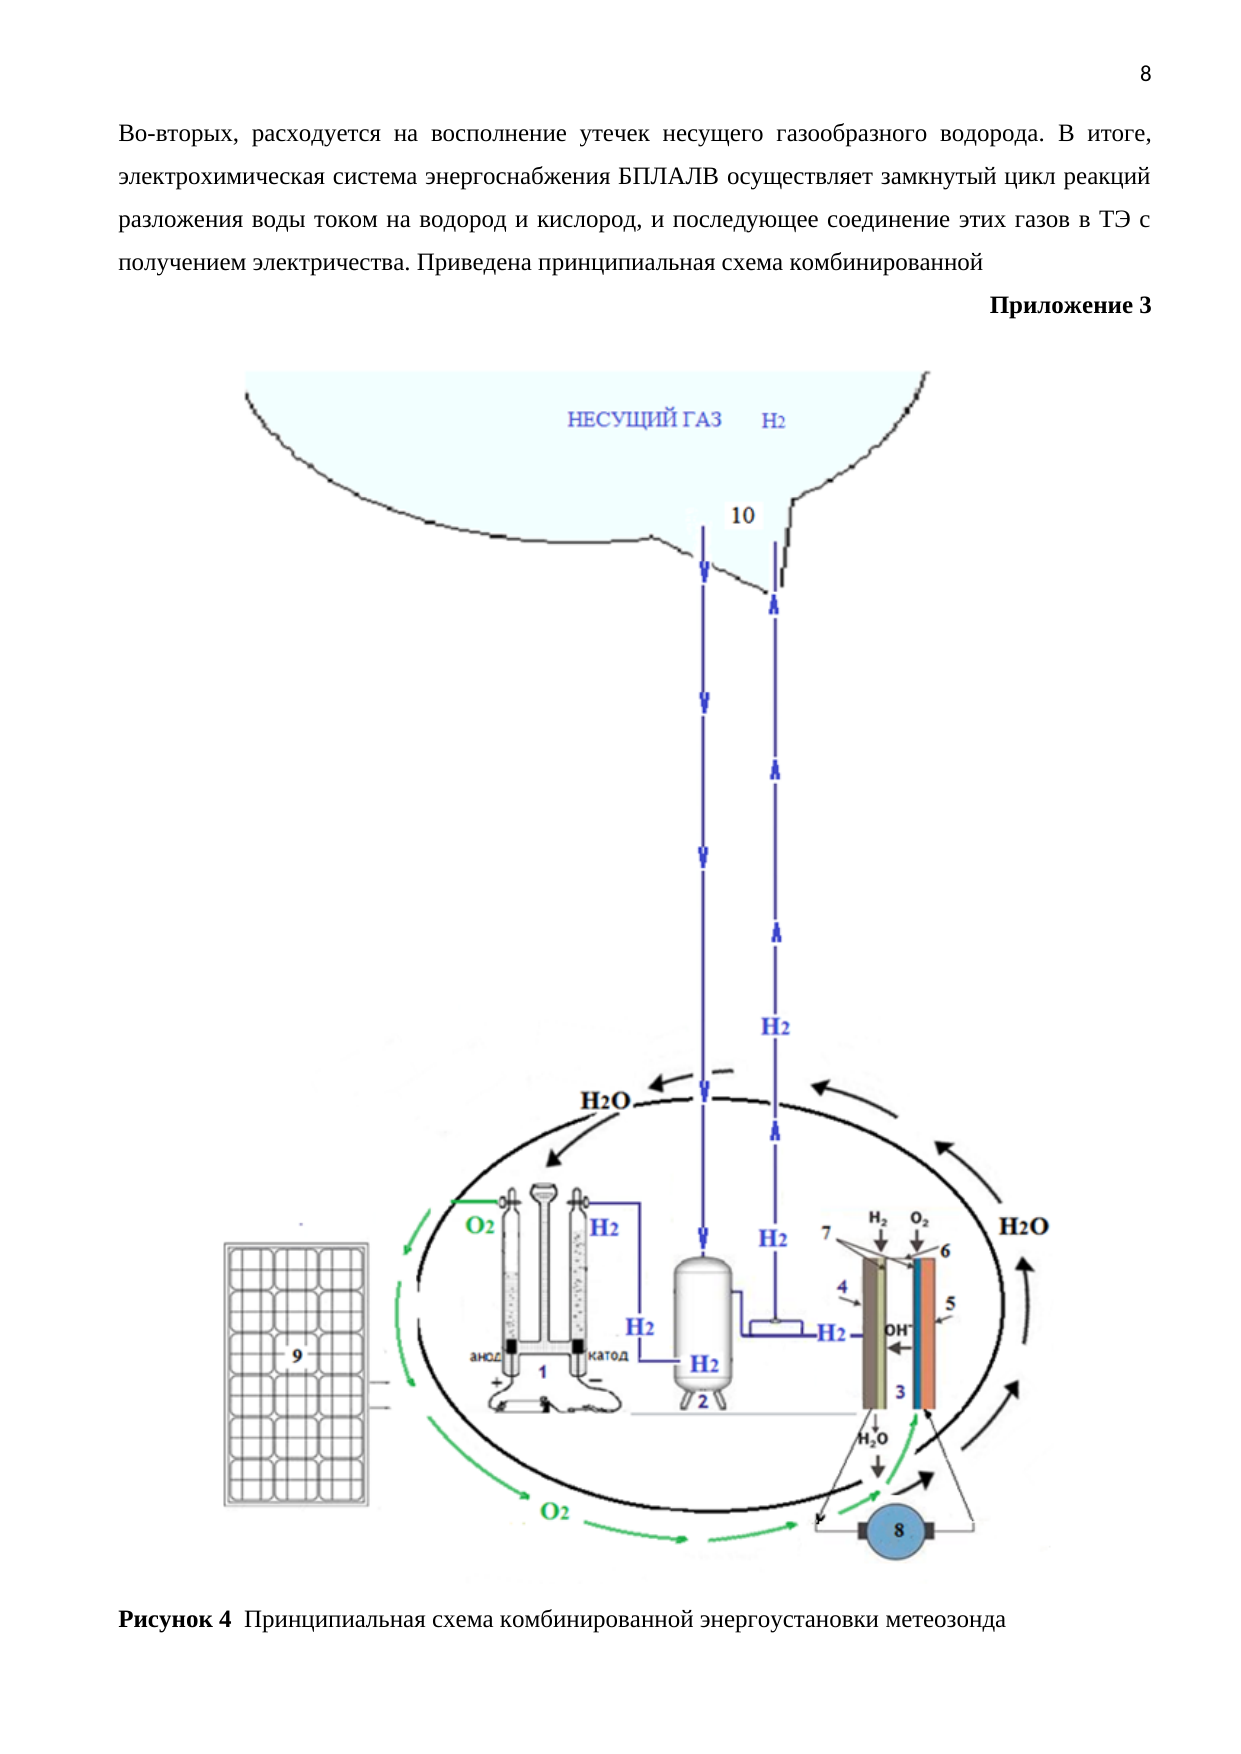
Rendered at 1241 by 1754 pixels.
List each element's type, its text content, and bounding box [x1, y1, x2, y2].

text Приложение 3 [118, 291, 1152, 319]
picture [223, 368, 1055, 1584]
text Во-вторых, расходуется на восполнение утечек несущего газообразного водорода. В итоге, электрохимическая система энергоснабжения БПЛАЛВ осуществляет замкнутый цикл реакций разложения воды током на водород и кислород, и последующее соединение этих газов в ТЭ с получением электричества. Приведена принципиальная схема комбинированной [118, 118, 1152, 276]
